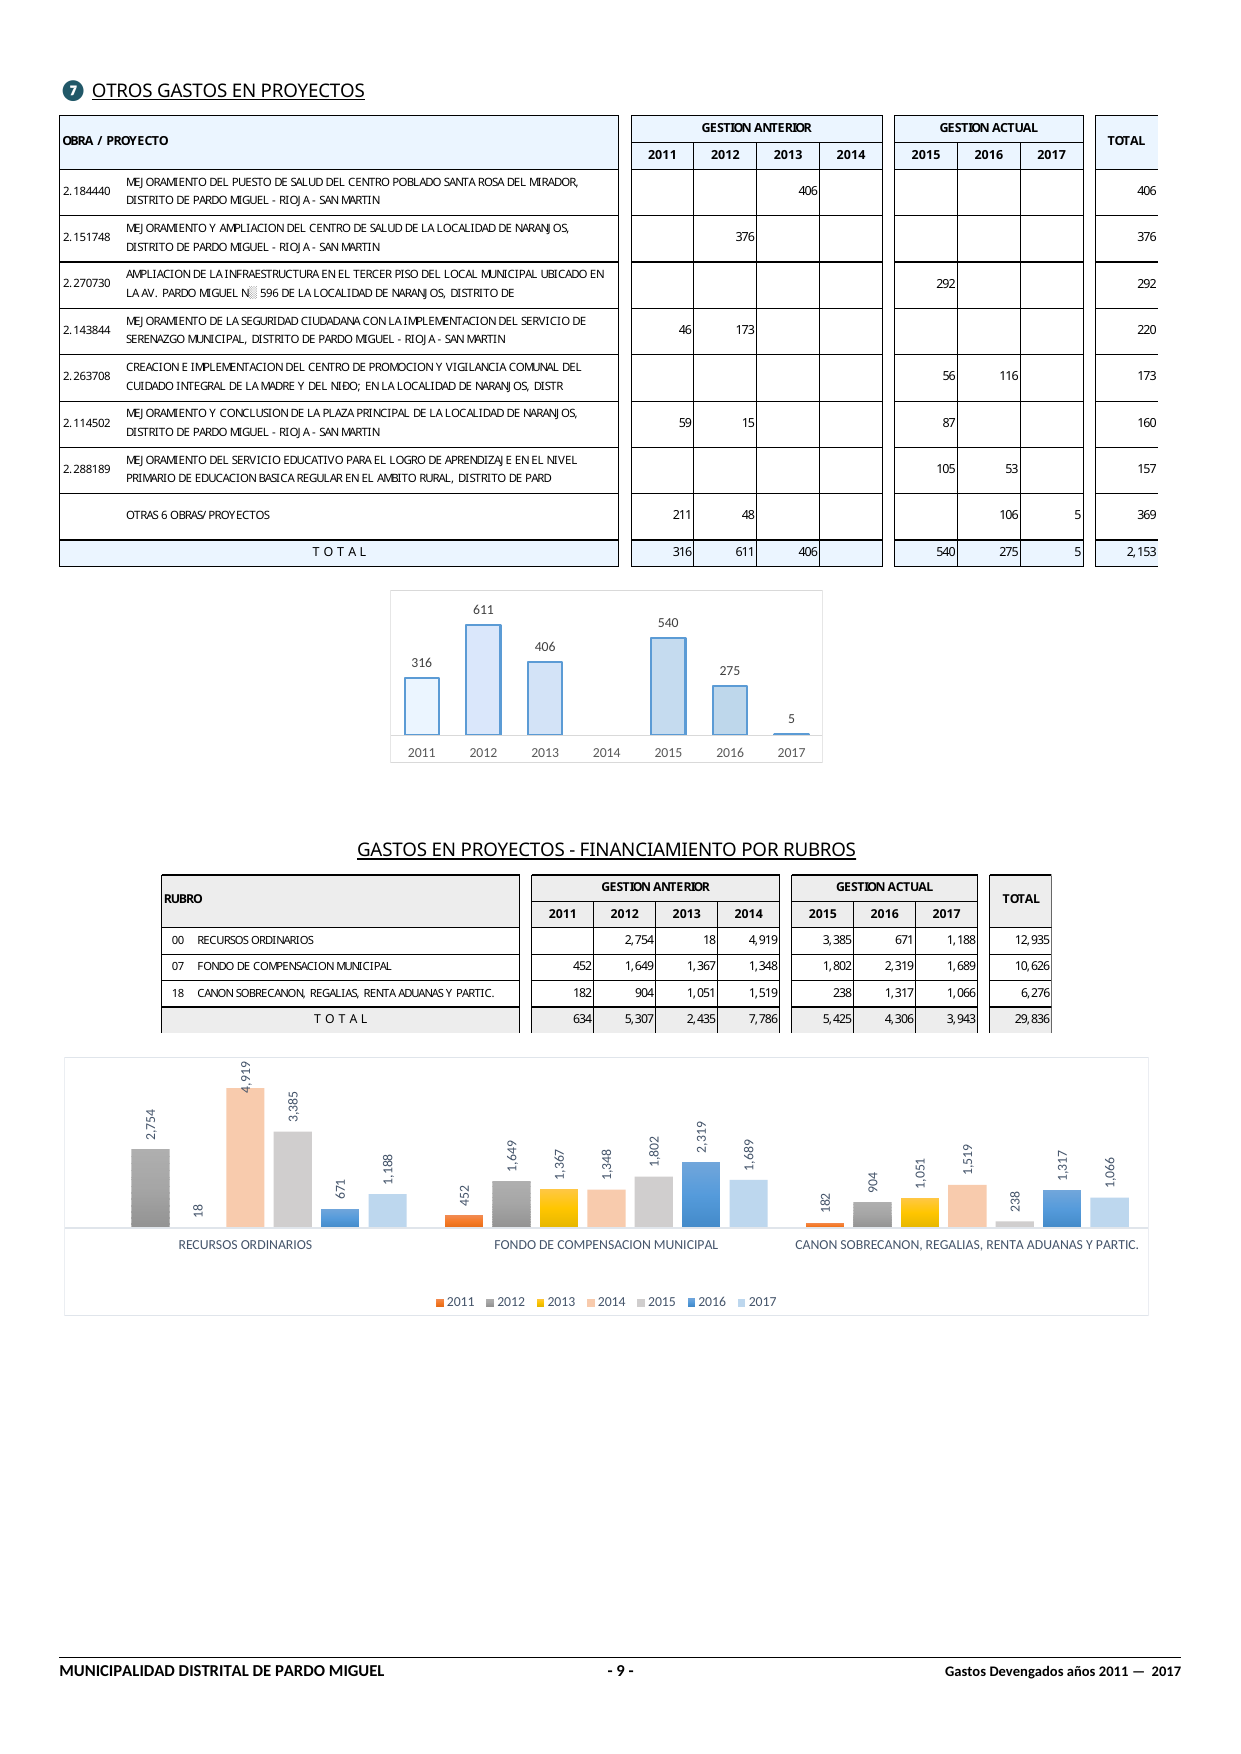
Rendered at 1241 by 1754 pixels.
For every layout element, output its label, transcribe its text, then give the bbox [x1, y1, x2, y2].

table_header ❼ OTROS GASTOS EN PROYECTOS [39, 71, 1174, 769]
table_header GASTOS EN PROYECTOS - FINANCIAMIENTO POR RUBROS [39, 792, 1174, 1322]
